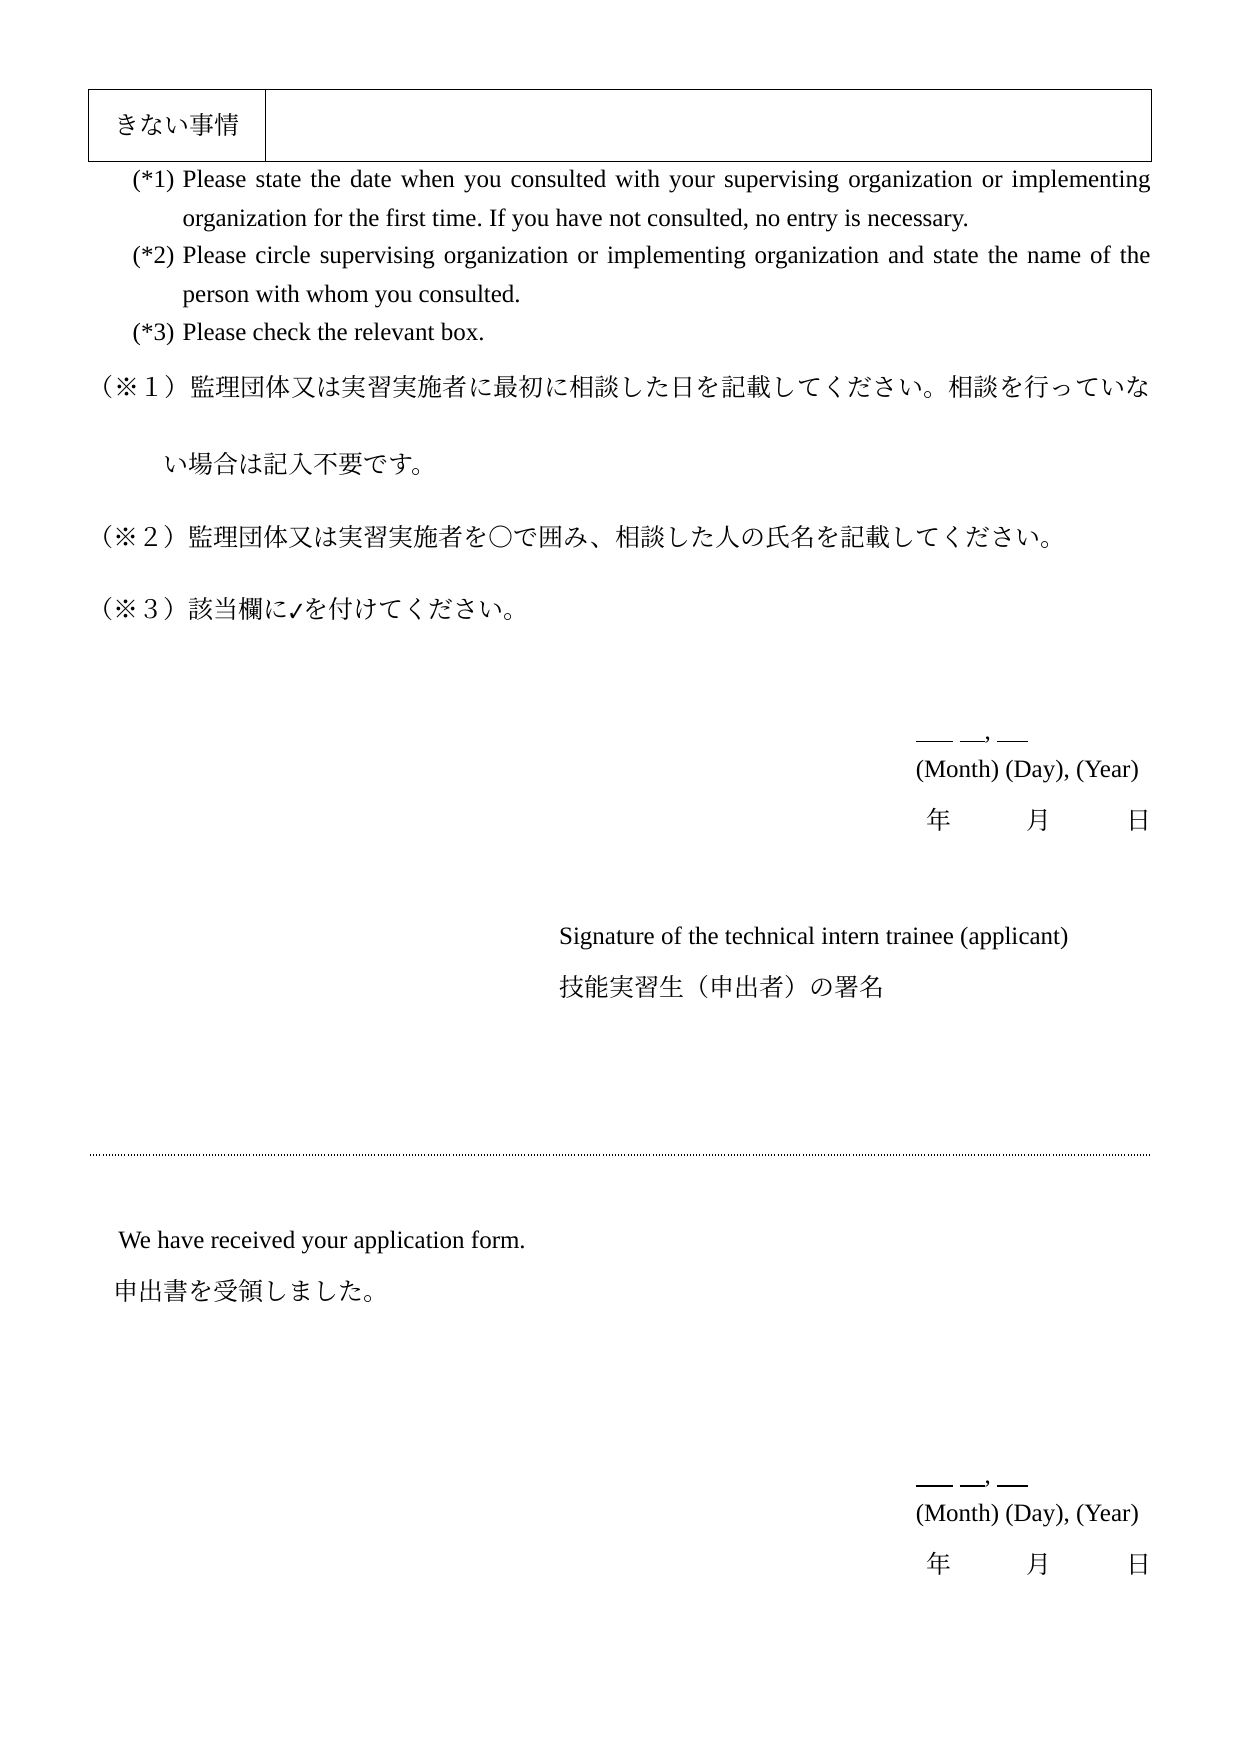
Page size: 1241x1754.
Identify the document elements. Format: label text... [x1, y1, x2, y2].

text 技能実習生（申出者）の署名 [559, 953, 1152, 1020]
text , [916, 1458, 1152, 1491]
text 申出書を受領しました。 [89, 1257, 1152, 1324]
text (*3) Please check the relevant box. [132, 314, 1152, 348]
text (Month) (Day), (Year) [916, 1496, 1152, 1529]
text 年 月 日 [89, 1529, 1152, 1596]
text (*2) Please circle supervising organization or implementing organization and state the name of the person with whom you consulted. [132, 238, 1152, 310]
text （※１）監理団体又は実習実施者に最初に相談した日を記載してください。相談を行っていない場合は記入不要です。 [89, 352, 1152, 496]
text We have received your application form. [118, 1223, 1152, 1257]
text （※２）監理団体又は実習実施者を○で囲み、相談した人の氏名を記載してください。 [89, 502, 1152, 569]
text （※３）該当欄に✔を付けてください。 [89, 574, 1152, 641]
text (Month) (Day), (Year) [916, 751, 1152, 785]
text (*1) Please state the date when you consulted with your supervising organization or implementing organization for the first time. If you have not consulted, no entry is necessary. [132, 162, 1152, 234]
text , [916, 713, 1152, 747]
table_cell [266, 90, 1151, 161]
text 年 月 日 [89, 785, 1152, 852]
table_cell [89, 90, 265, 161]
text Signature of the technical intern trainee (applicant) [559, 919, 1152, 953]
table_header [90, 1154, 1151, 1223]
